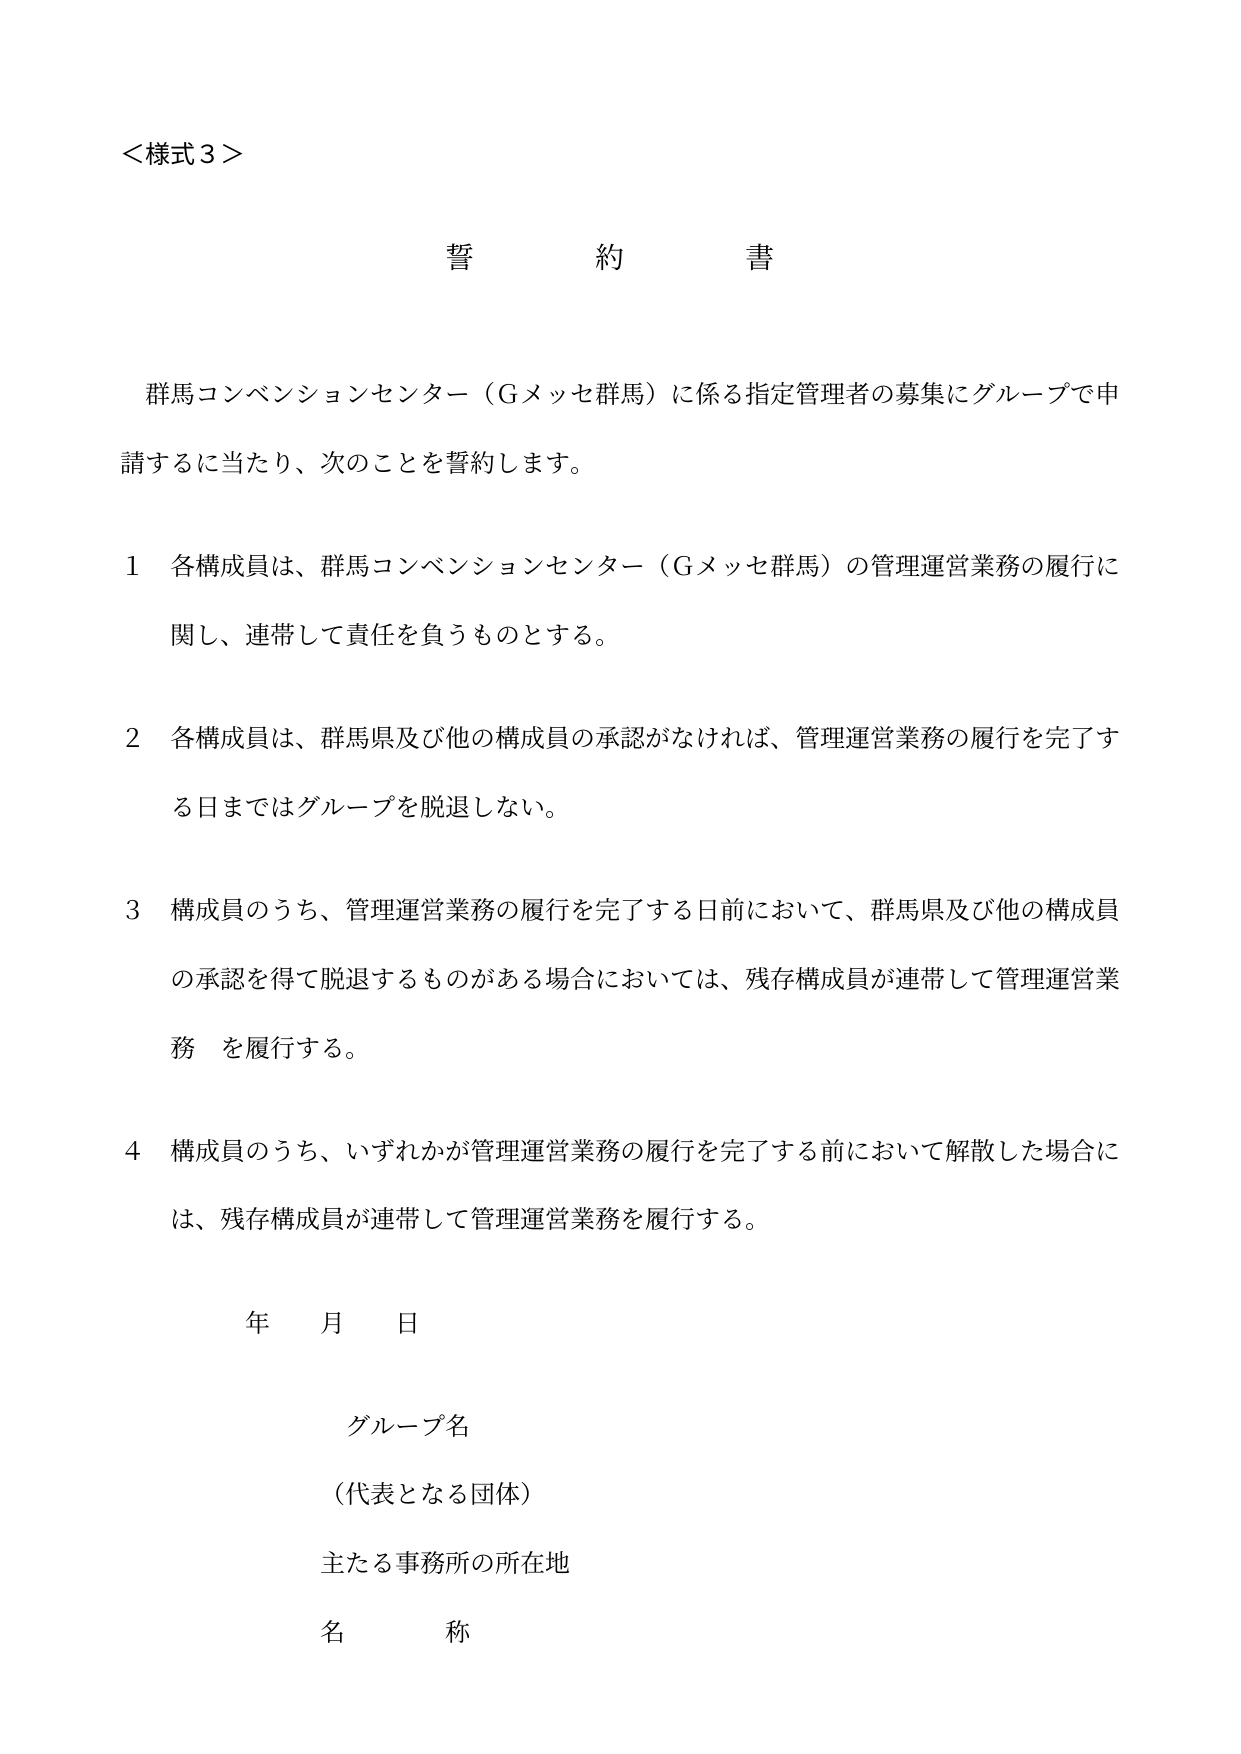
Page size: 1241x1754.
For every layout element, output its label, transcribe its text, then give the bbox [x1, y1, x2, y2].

text ２ 各構成員は、群馬県及び他の構成員の承認がなければ、管理運営業務の履行を完了する日まではグループを脱退しない。 [120, 703, 1120, 840]
text ＜様式３＞ [120, 118, 1120, 187]
text ３ 構成員のうち、管理運営業務の履行を完了する日前において、群馬県及び他の構成員 の承認を得て脱退するものがある場合においては、残存構成員が連帯して管理運営業務 を履行する。 [120, 874, 1120, 1081]
text 名 称 [120, 1596, 1120, 1665]
text 群馬コンベンションセンター（Ｇメッセ群馬）に係る指定管理者の募集にグループで申請するに当たり、次のことを誓約します。 [120, 359, 1120, 496]
text 主たる事務所の所在地 [120, 1528, 1120, 1596]
text 年 月 日 [120, 1287, 1120, 1356]
text グループ名 [120, 1390, 1120, 1459]
text １ 各構成員は、群馬コンベンションセンター（Ｇメッセ群馬）の管理運営業務の履行に関し、連帯して責任を負うものとする。 [120, 531, 1120, 668]
text ４ 構成員のうち、いずれかが管理運営業務の履行を完了する前において解散した場合に は、残存構成員が連帯して管理運営業務を履行する。 [120, 1115, 1120, 1253]
text （代表となる団体） [120, 1459, 1120, 1528]
text 誓 約 書 [120, 221, 1120, 290]
